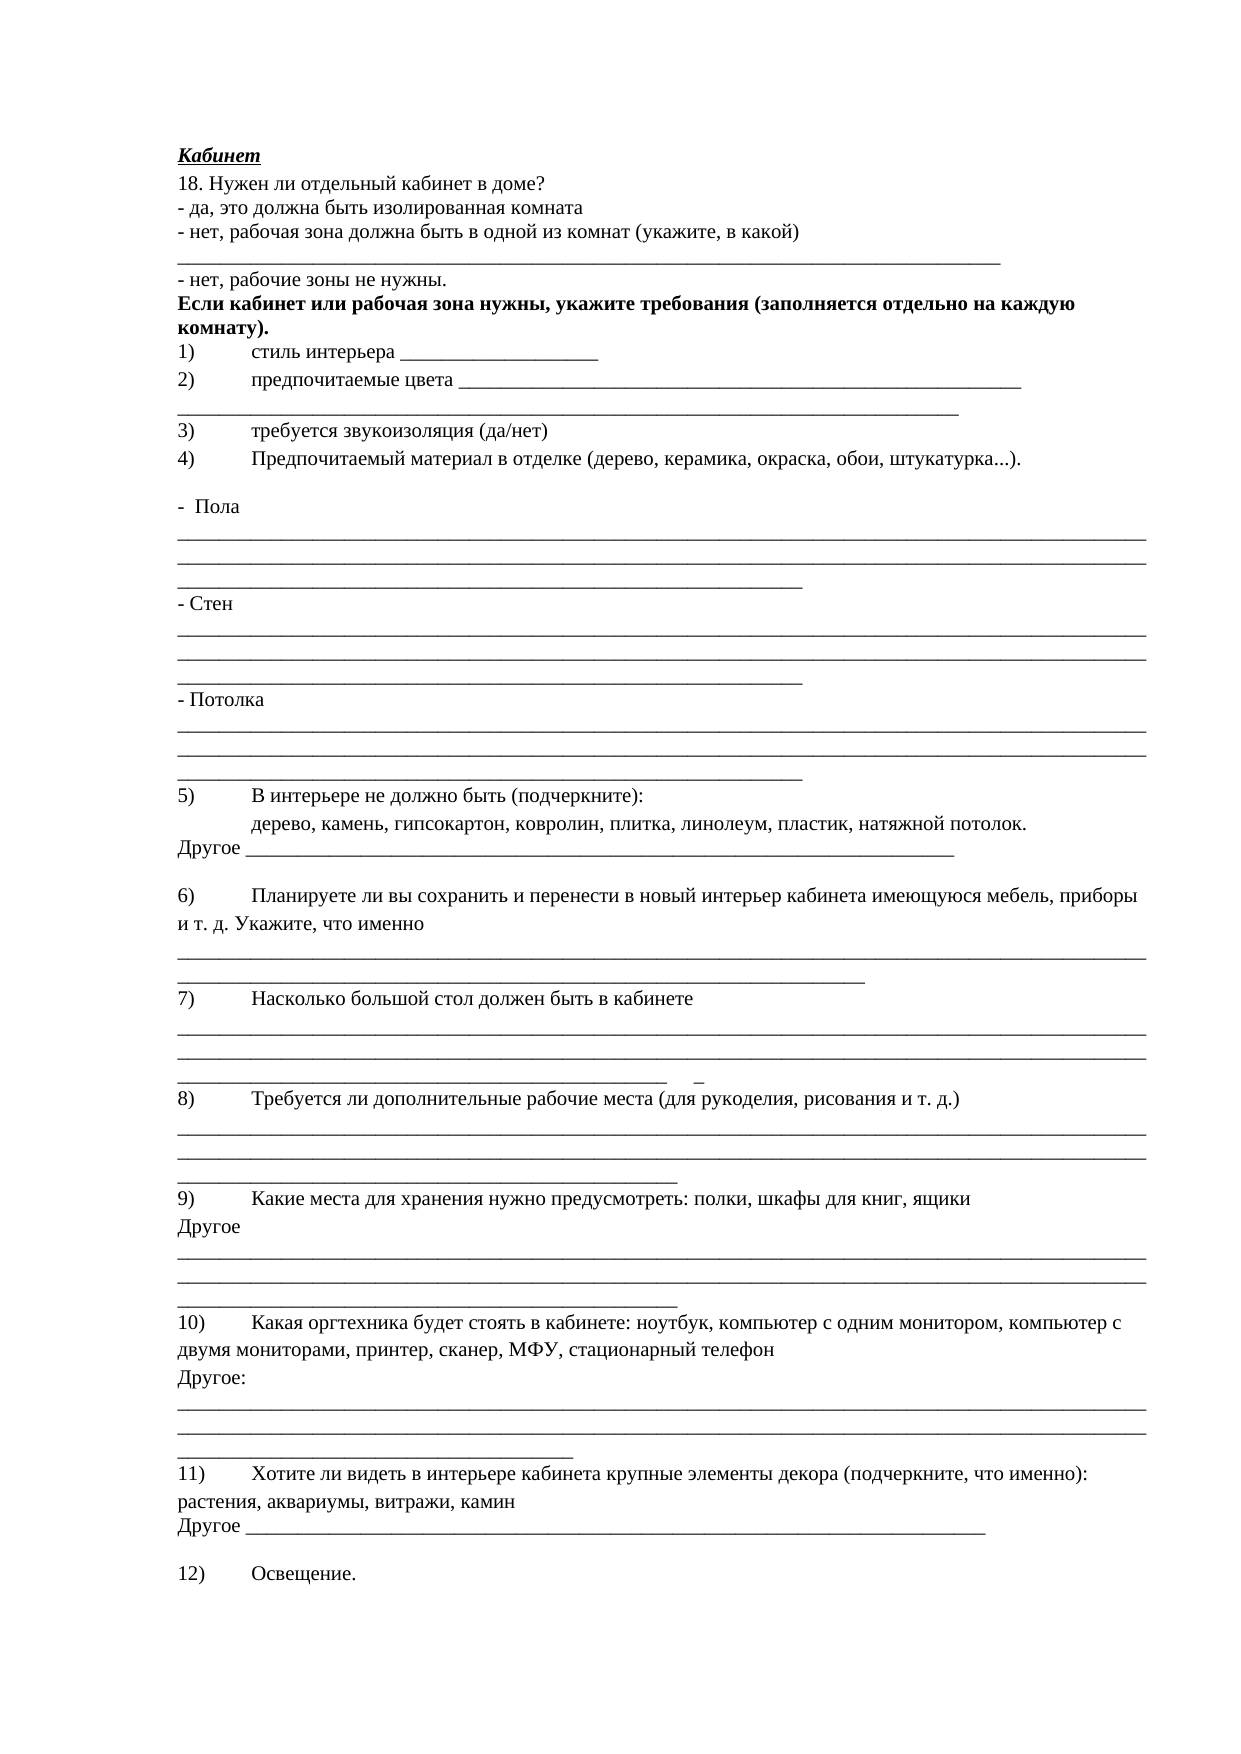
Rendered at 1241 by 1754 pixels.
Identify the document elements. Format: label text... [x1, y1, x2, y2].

list В интерьере не должно быть (подчеркните): [177, 783, 1152, 807]
text - да, это должна быть изолированная комната [177, 195, 1152, 219]
text __________________________________________________________________________________________________________________________________________________________________________________________________________________________________________ [177, 1114, 1152, 1186]
list Освещение. [177, 1561, 1152, 1585]
text Другое __________________________________________________________________________________________________________________________________________________________________________________________________________________________________________ [177, 1213, 1152, 1310]
text Если кабинет или рабочая зона нужны, укажите требования (заполняется отдельно на каждую комнату). [177, 291, 1152, 339]
text дерево, камень, гипсокартон, ковролин, плитка, линолеум, пластик, натяжной потолок. [177, 811, 1152, 835]
list стиль интерьера ___________________ [177, 339, 1152, 363]
list Предпочитаемый материал в отделке (дерево, керамика, окраска, обои, штукатурка...). [177, 446, 1152, 470]
text Другое ____________________________________________________________________ [177, 835, 1152, 859]
list Хотите ли видеть в интерьере кабинета крупные элементы декора (подчеркните, что именно): [177, 1461, 1152, 1485]
subtitle Кабинет [177, 143, 1152, 167]
list предпочитаемые цвета ______________________________________________________ [177, 367, 1152, 391]
text _______________________________________________________________________________________________________________________________________________________________ [177, 938, 1152, 986]
text - нет, рабочая зона должна быть в одной из комнат (укажите, в какой) _______________________________________________________________________________ [177, 219, 1152, 267]
text Другое _______________________________________________________________________ [177, 1513, 1152, 1537]
list Какие места для хранения нужно предусмотреть: полки, шкафы для книг, ящики [177, 1186, 1152, 1210]
text - нет, рабочие зоны не нужны. [177, 267, 1152, 291]
text - Стен ______________________________________________________________________________________________________________________________________________________________________________________________________________________________________________________ [177, 591, 1152, 687]
text растения, аквариумы, витражи, камин [177, 1489, 1152, 1513]
list Какая оргтехника будет стоять в кабинете: ноутбук, компьютер с одним монитором, компьютер с двумя мониторами, принтер, сканер, МФУ, стационарный телефон [177, 1310, 1152, 1361]
text 18. Нужен ли отдельный кабинет в доме? [177, 171, 1152, 195]
text ___________________________________________________________________________ [177, 394, 1152, 418]
text Другое: ________________________________________________________________________________________________________________________________________________________________________________________________________________________________ [177, 1365, 1152, 1461]
list Насколько большой стол должен быть в кабинете [177, 986, 1152, 1010]
text - Потолка ______________________________________________________________________________________________________________________________________________________________________________________________________________________________________________________ [177, 687, 1152, 783]
list Планируете ли вы сохранить и перенести в новый интерьер кабинета имеющуюся мебель, приборы и т. д. Укажите, что именно [177, 883, 1152, 935]
list Требуется ли дополнительные рабочие места (для рукоделия, рисования и т. д.) [177, 1086, 1152, 1110]
text _________________________________________________________________________________________________________________________________________________________________________________________________________________________________________ _ [177, 1014, 1152, 1086]
list требуется звукоизоляция (да/нет) [177, 418, 1152, 442]
text - Пола ______________________________________________________________________________________________________________________________________________________________________________________________________________________________________________________ [177, 494, 1152, 591]
